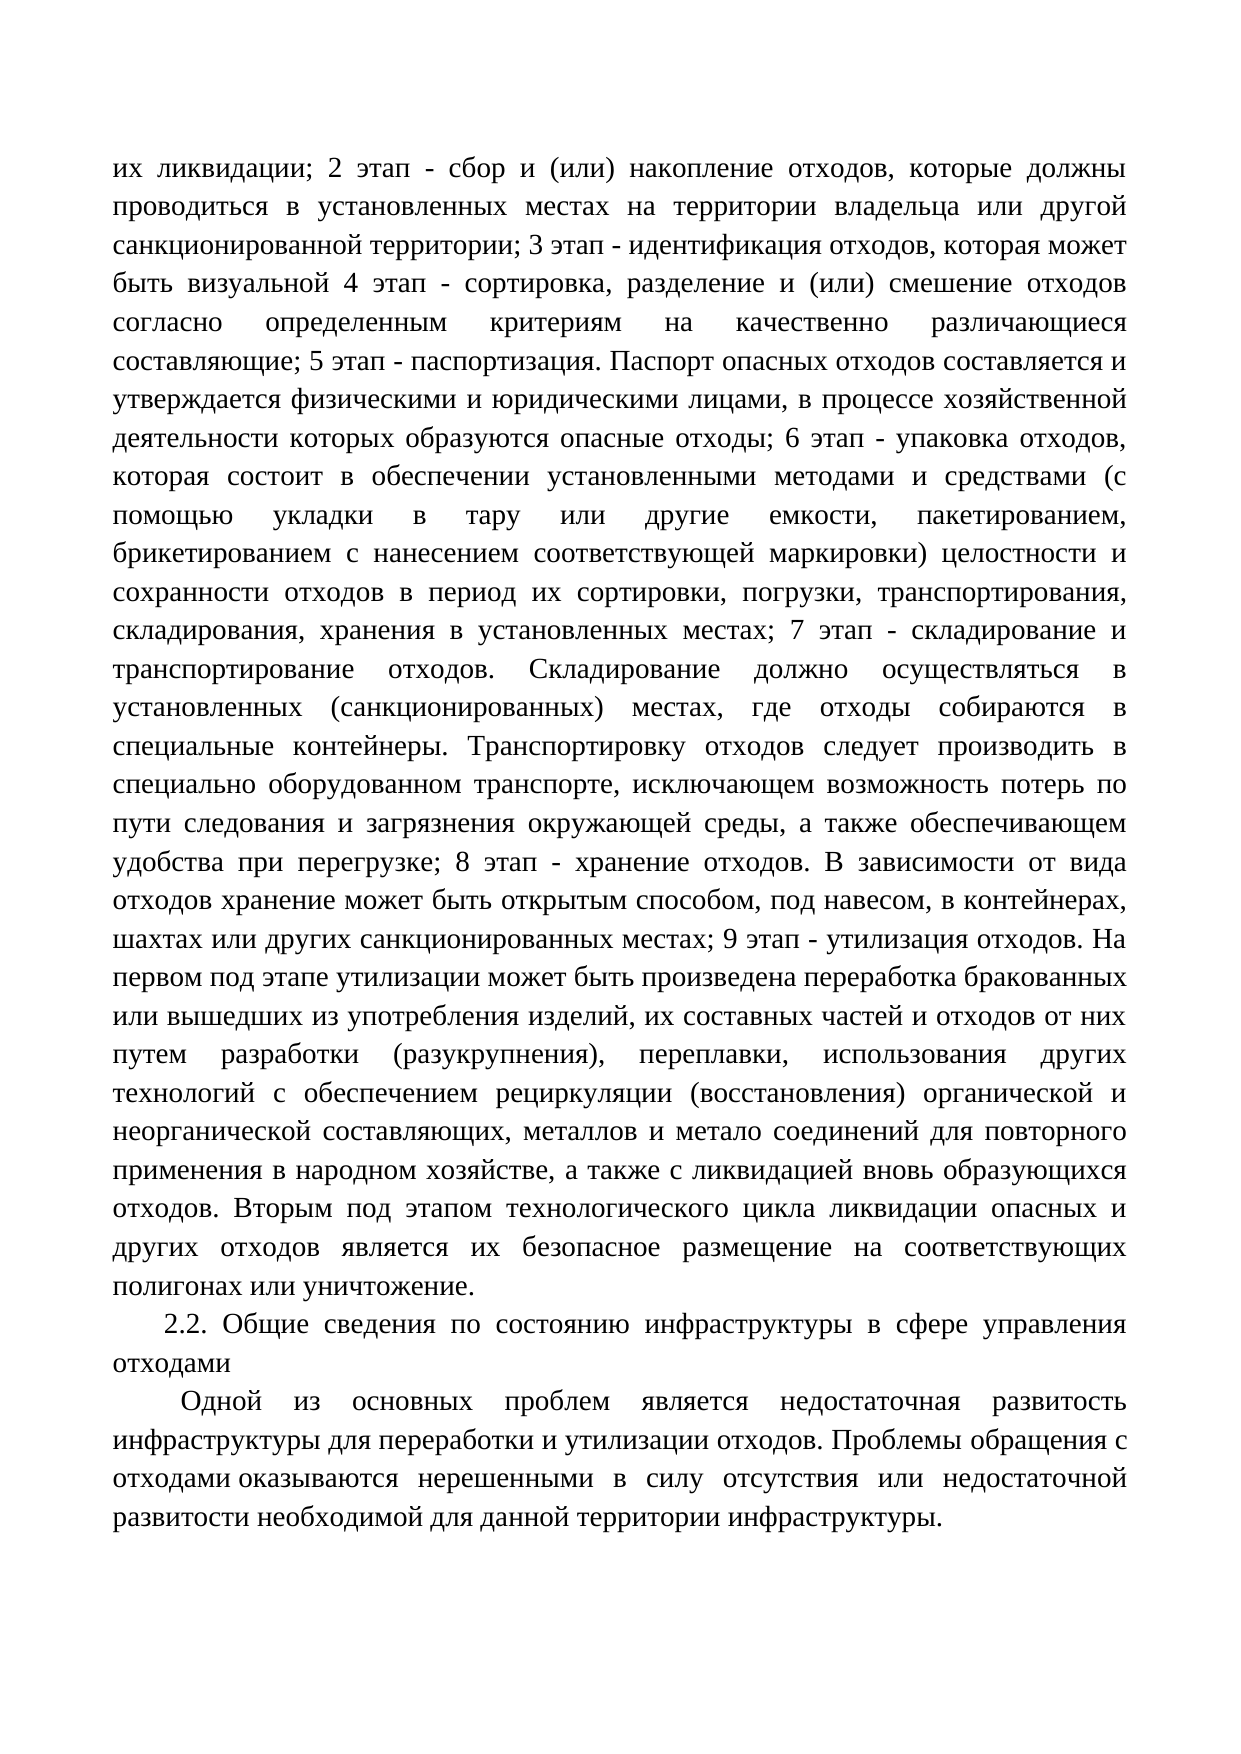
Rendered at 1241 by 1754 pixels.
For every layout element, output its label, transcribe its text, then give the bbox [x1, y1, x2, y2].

text 2.2. Общие сведения по состоянию инфраструктуры в сфере управления отходами [112, 1306, 1128, 1378]
text Одной из основных проблем является недостаточная развитость инфраструктуры для переработки и утилизации отходов. Проблемы обращения с отходами оказываются нерешенными в силу отсутствия или недостаточной развитости необходимой для данной территории инфраструктуры. [112, 1383, 1128, 1532]
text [112, 150, 1128, 1301]
